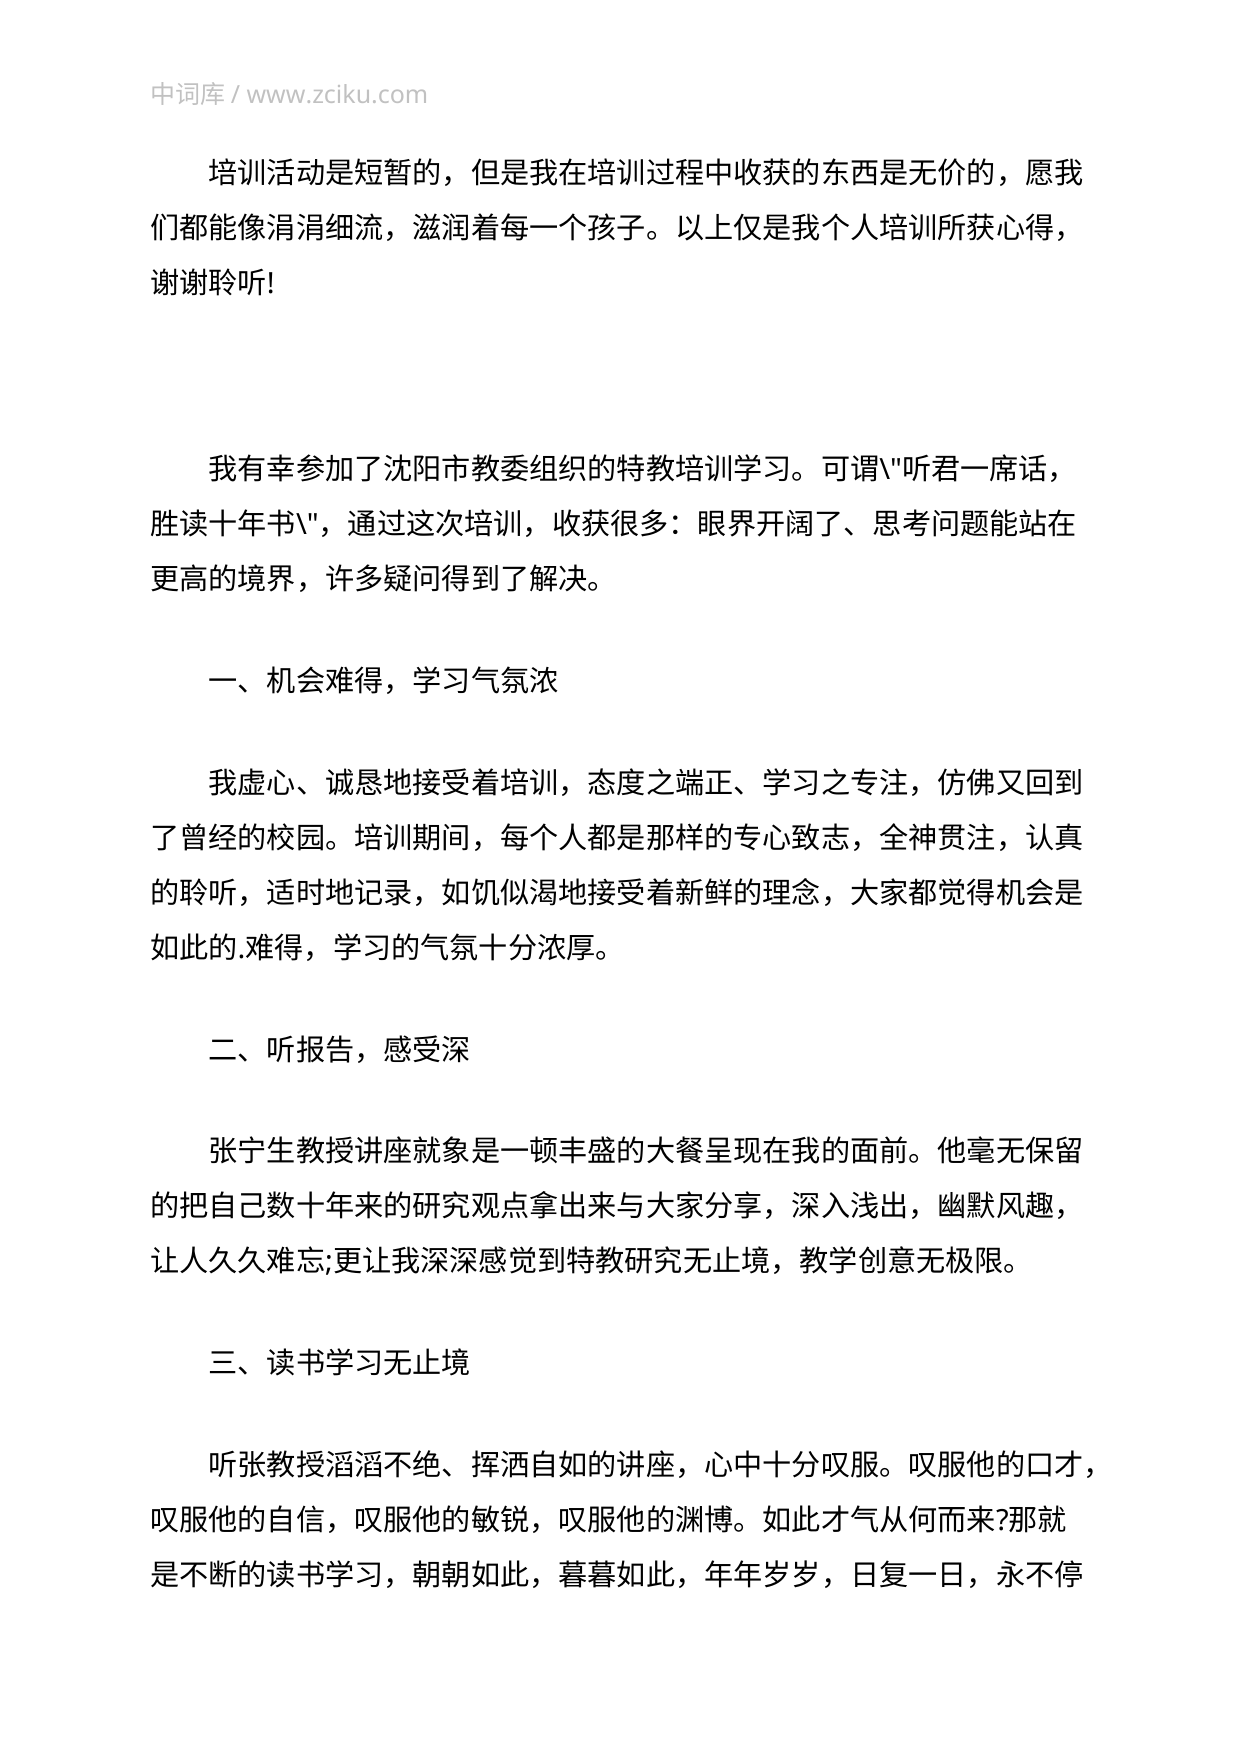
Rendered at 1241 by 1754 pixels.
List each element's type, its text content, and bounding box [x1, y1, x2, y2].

text 张宁生教授讲座就象是一顿丰盛的大餐呈现在我的面前。他毫无保留的把自己数十年来的研究观点拿出来与大家分享，深入浅出，幽默风趣，让人久久难忘;更让我深深感觉到特教研究无止境，教学创意无极限。 [150, 1128, 1090, 1280]
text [150, 1441, 1090, 1594]
text 我虚心、诚恳地接受着培训，态度之端正、学习之专注，仿佛又回到了曾经的校园。培训期间，每个人都是那样的专心致志，全神贯注，认真的聆听，适时地记录，如饥似渴地接受着新鲜的理念，大家都觉得机会是如此的.难得，学习的气氛十分浓厚。 [150, 759, 1090, 967]
text 二、听报告，感受深 [150, 1026, 1090, 1068]
text 我有幸参加了沈阳市教委组织的特教培训学习。可谓\"听君一席话，胜读十年书\"，通过这次培训，收获很多：眼界开阔了、思考问题能站在更高的境界，许多疑问得到了解决。 [150, 446, 1090, 598]
text 一、机会难得，学习气氛浓 [150, 658, 1090, 700]
text 三、读书学习无止境 [150, 1340, 1090, 1382]
text 培训活动是短暂的，但是我在培训过程中收获的东西是无价的，愿我们都能像涓涓细流，滋润着每一个孩子。以上仅是我个人培训所获心得，谢谢聆听! [150, 150, 1090, 302]
